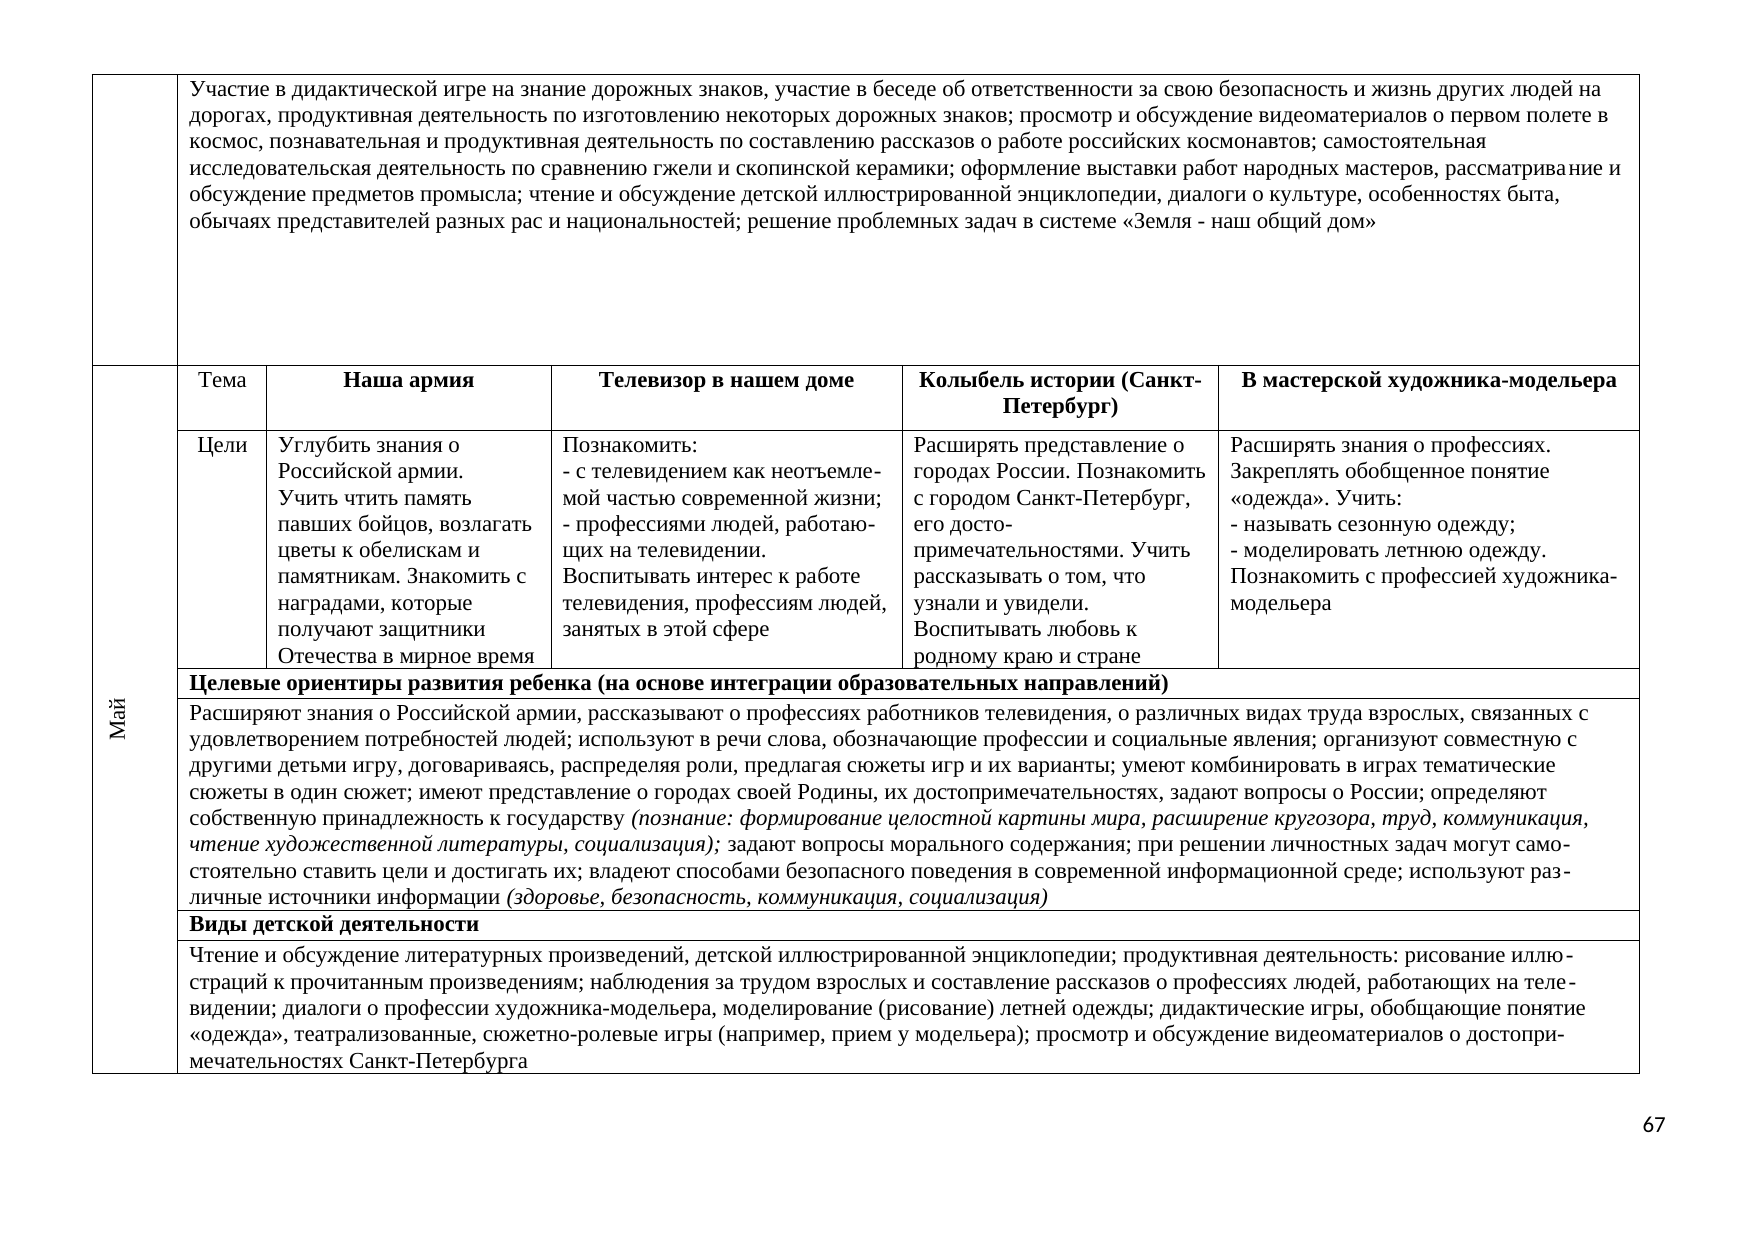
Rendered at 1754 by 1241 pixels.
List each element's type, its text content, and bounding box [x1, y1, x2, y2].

table_cell Познакомить: - с телевидением как неотъемлемой частью современной жизни; - профессиями людей, работающих на телевидении. Воспитывать интерес к работе телевидения, профессиям людей, занятых в этой сфере [552, 431, 902, 668]
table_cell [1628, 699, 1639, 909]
table_cell Май [93, 366, 177, 1073]
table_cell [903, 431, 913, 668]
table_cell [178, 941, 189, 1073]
table_cell Телевизор в нашем доме [552, 366, 902, 430]
table_cell Цели [178, 431, 266, 668]
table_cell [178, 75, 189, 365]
table_cell Виды детской деятельности [178, 911, 1639, 940]
table_cell В мастерской художника-модельера [1219, 366, 1639, 430]
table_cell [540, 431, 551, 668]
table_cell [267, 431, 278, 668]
table_cell Наша армия [267, 366, 551, 430]
table_cell Расширять знания о профессиях. Закреплять обобщенное понятие «одежда». Учить: - называть сезонную одежду; - моделировать летнюю одежду. Познакомить с профессией художника-модельера [1219, 431, 1639, 668]
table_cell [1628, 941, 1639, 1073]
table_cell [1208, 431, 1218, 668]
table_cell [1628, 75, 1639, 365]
table_cell Целевые ориентиры развития ребенка (на основе интеграции образовательных направлений) [178, 669, 1639, 698]
table_cell Колыбель истории (Санкт-Петербург) [903, 366, 1218, 430]
table_cell Тема [178, 366, 266, 430]
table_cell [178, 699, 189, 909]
